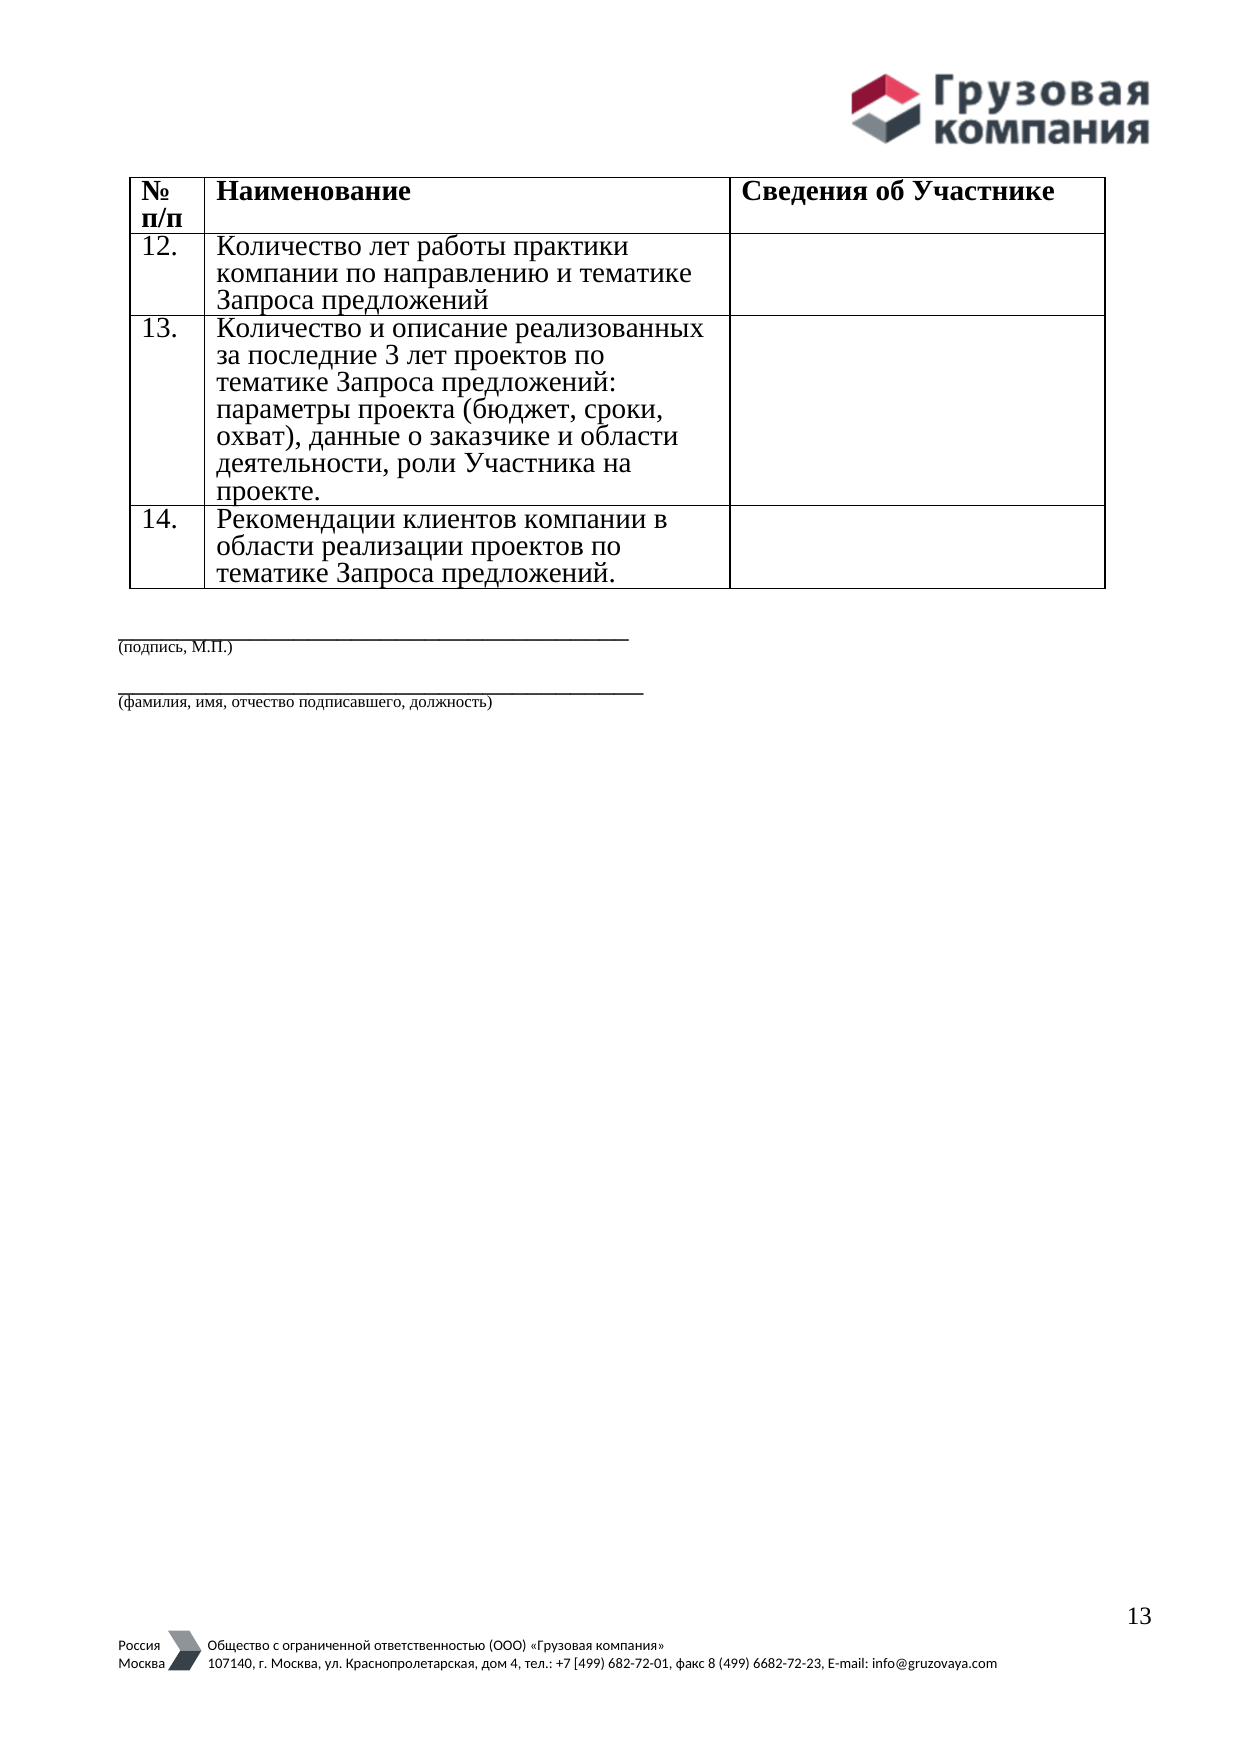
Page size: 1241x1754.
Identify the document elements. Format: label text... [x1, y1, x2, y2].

table_cell [131, 234, 204, 315]
table_cell [131, 506, 204, 588]
table_cell [731, 234, 1104, 315]
table_header № п/п [131, 178, 204, 232]
table_header Наименование [205, 178, 729, 232]
text ____________________________________ [118, 670, 1152, 697]
text (подпись, М.П.) [118, 643, 1152, 670]
picture [851, 73, 1152, 147]
table_cell [731, 316, 1104, 505]
table_cell [131, 316, 204, 505]
table_cell [731, 506, 1104, 588]
text ___________________________________ [118, 616, 1152, 643]
text (фамилия, имя, отчество подписавшего, должность) [118, 697, 1152, 724]
table_header Сведения об Участнике [731, 178, 1104, 232]
table_cell Количество и описание реализованных за последние 3 лет проектов по тематике Запроса предложений: параметры проекта (бюджет, сроки, охват), данные о заказчике и области деятельности, роли Участника на проекте. [205, 316, 729, 505]
table_cell Рекомендации клиентов компании в области реализации проектов по тематике Запроса предложений. [205, 506, 729, 588]
table_cell Количество лет работы практики компании по направлению и тематике Запроса предложений [205, 234, 729, 315]
